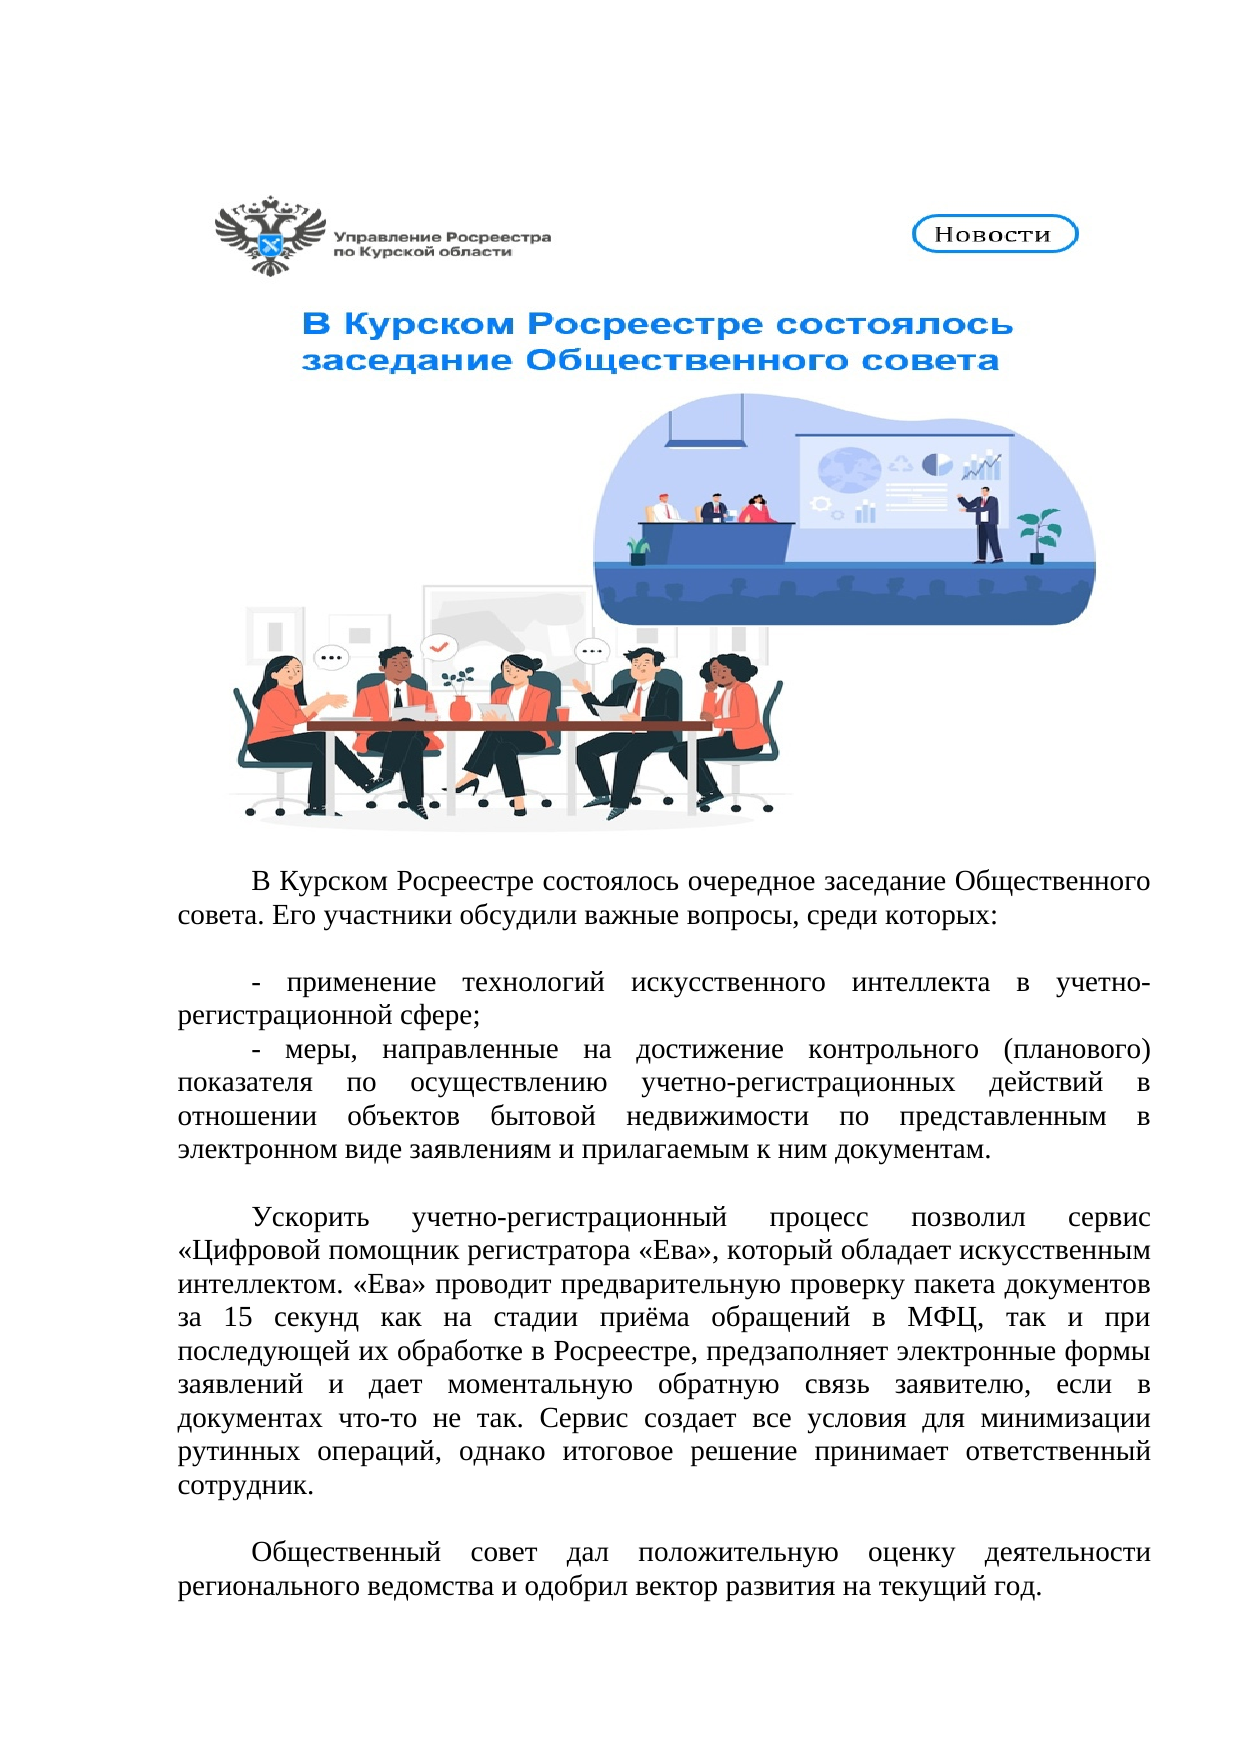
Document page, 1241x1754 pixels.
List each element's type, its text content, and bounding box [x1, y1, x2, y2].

text - применение технологий искусственного интеллекта в учетно-регистрационной сфере; [177, 964, 1152, 1031]
text В Курском Росреестре состоялось очередное заседание Общественного совета. Его участники обсудили важные вопросы, среди которых: [177, 863, 1152, 930]
text Общественный совет дал положительную оценку деятельности регионального ведомства и одобрил вектор развития на текущий год. [177, 1534, 1152, 1601]
picture [147, 171, 1123, 864]
text - меры, направленные на достижение контрольного (планового) показателя по осуществлению учетно-регистрационных действий в отношении объектов бытовой недвижимости по представленным в электронном виде заявлениям и прилагаемым к ним документам. [177, 1031, 1152, 1165]
text Ускорить учетно-регистрационный процесс позволил сервис «Цифровой помощник регистратора «Ева», который обладает искусственным интеллектом. «Ева» проводит предварительную проверку пакета документов за 15 секунд как на стадии приёма обращений в МФЦ, так и при последующей их обработке в Росреестре, предзаполняет электронные формы заявлений и дает моментальную обратную связь заявителю, если в документах что-то не так. Сервис создает все условия для минимизации рутинных операций, однако итоговое решение принимает ответственный сотрудник. [177, 1199, 1152, 1501]
